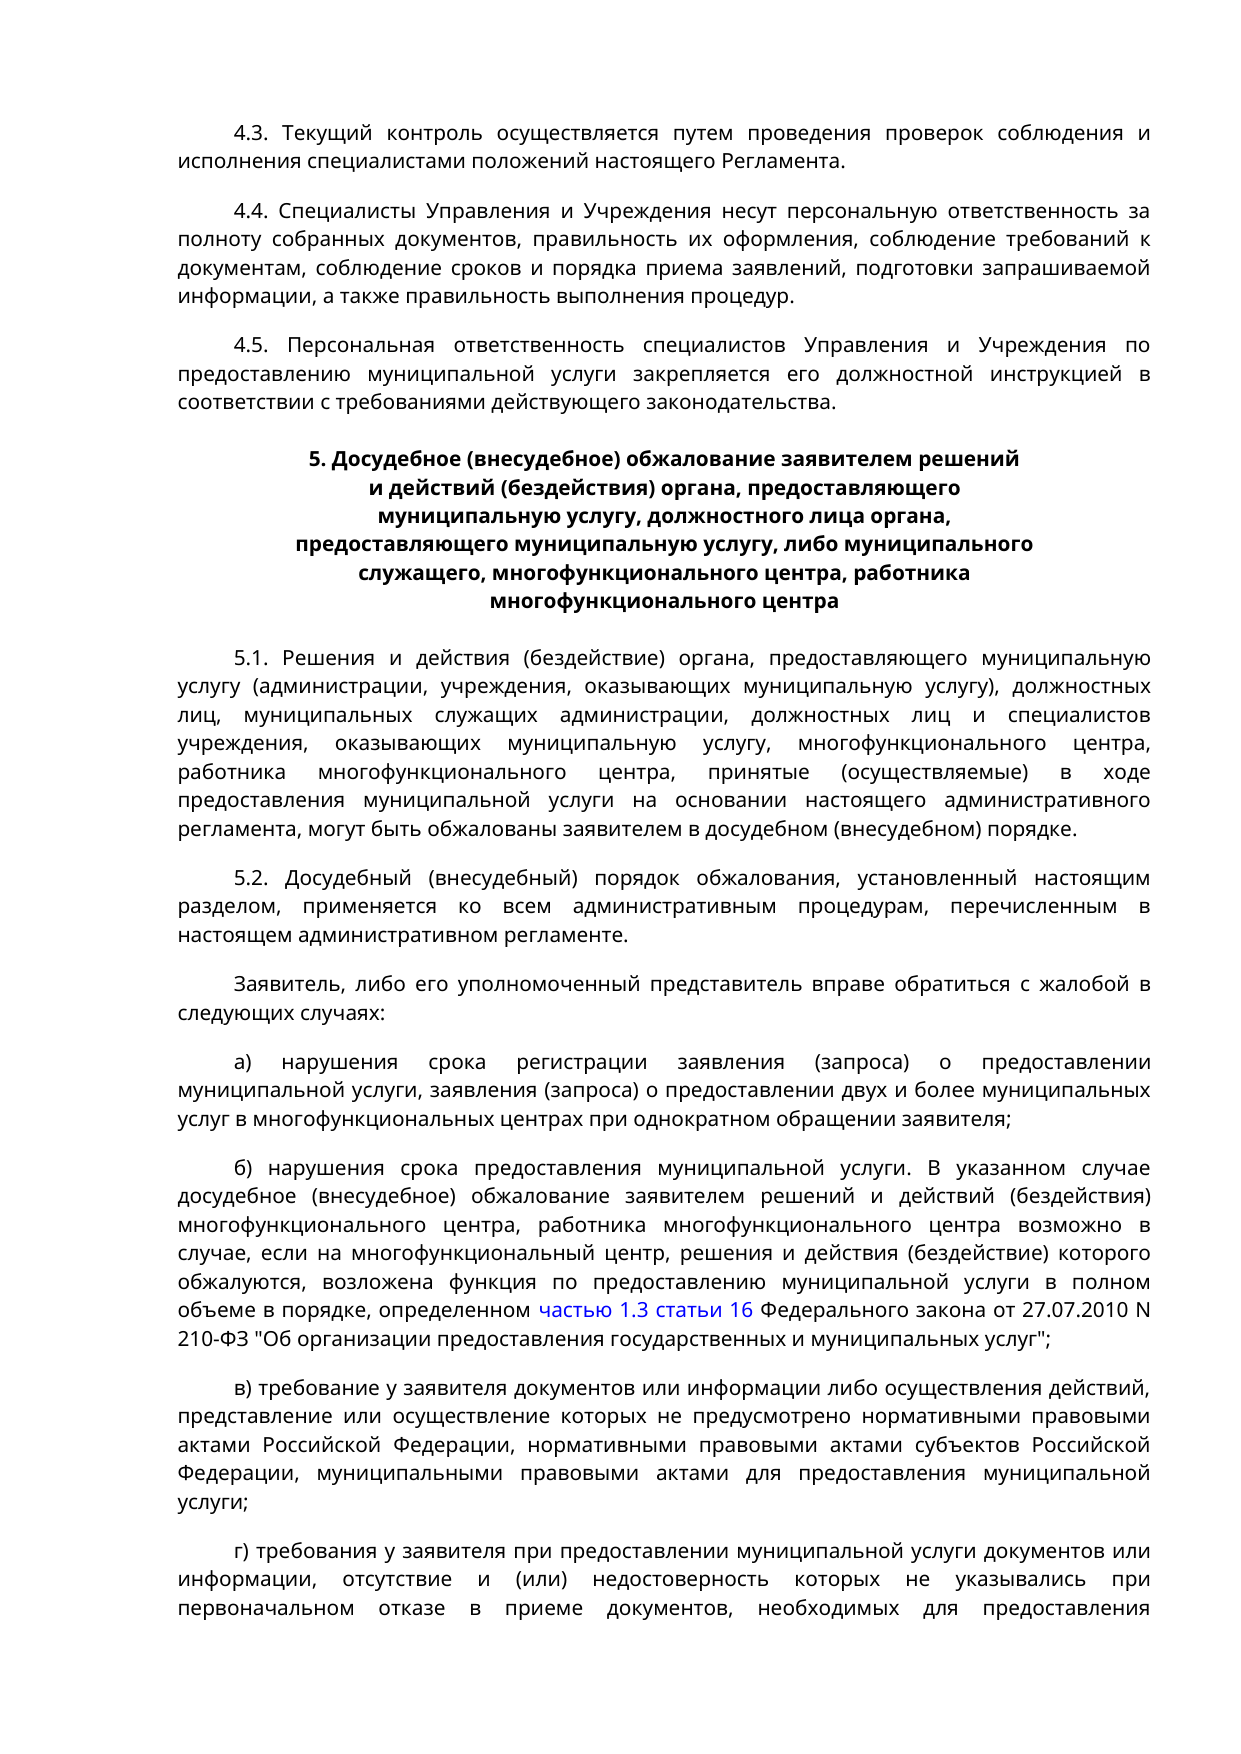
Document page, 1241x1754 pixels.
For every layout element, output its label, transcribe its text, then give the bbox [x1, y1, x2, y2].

text 4.5. Персональная ответственность специалистов Управления и Учреждения по предоставлению муниципальной услуги закрепляется его должностной инструкцией в соответствии с требованиями действующего законодательства. [177, 330, 1152, 416]
text Заявитель, либо его уполномоченный представитель вправе обратиться с жалобой в следующих случаях: [177, 969, 1152, 1026]
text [177, 1536, 1152, 1621]
title многофункционального центра [177, 586, 1152, 615]
title муниципальную услугу, должностного лица органа, [177, 501, 1152, 529]
text 4.4. Специалисты Управления и Учреждения несут персональную ответственность за полноту собранных документов, правильность их оформления, соблюдение требований к документам, соблюдение сроков и порядка приема заявлений, подготовки запрашиваемой информации, а также правильность выполнения процедур. [177, 196, 1152, 309]
text 5.1. Решения и действия (бездействие) органа, предоставляющего муниципальную услугу (администрации, учреждения, оказывающих муниципальную услугу), должностных лиц, муниципальных служащих администрации, должностных лиц и специалистов учреждения, оказывающих муниципальную услугу, многофункционального центра, работника многофункционального центра, принятые (осуществляемые) в ходе предоставления муниципальной услуги на основании настоящего административного регламента, могут быть обжалованы заявителем в досудебном (внесудебном) порядке. [177, 643, 1152, 842]
title 5. Досудебное (внесудебное) обжалование заявителем решений [177, 444, 1152, 473]
text 4.3. Текущий контроль осуществляется путем проведения проверок соблюдения и исполнения специалистами положений настоящего Регламента. [177, 118, 1152, 175]
title предоставляющего муниципальную услугу, либо муниципального [177, 529, 1152, 558]
title служащего, многофункционального центра, работника [177, 558, 1152, 586]
title и действий (бездействия) органа, предоставляющего [177, 473, 1152, 501]
text в) требование у заявителя документов или информации либо осуществления действий, представление или осуществление которых не предусмотрено нормативными правовыми актами Российской Федерации, нормативными правовыми актами субъектов Российской Федерации, муниципальными правовыми актами для предоставления муниципальной услуги; [177, 1373, 1152, 1515]
text а) нарушения срока регистрации заявления (запроса) о предоставлении муниципальной услуги, заявления (запроса) о предоставлении двух и более муниципальных услуг в многофункциональных центрах при однократном обращении заявителя; [177, 1047, 1152, 1132]
text 5.2. Досудебный (внесудебный) порядок обжалования, установленный настоящим разделом, применяется ко всем административным процедурам, перечисленным в настоящем административном регламенте. [177, 863, 1152, 948]
text б) нарушения срока предоставления муниципальной услуги. В указанном случае досудебное (внесудебное) обжалование заявителем решений и действий (бездействия) многофункционального центра, работника многофункционального центра возможно в случае, если на многофункциональный центр, решения и действия (бездействие) которого обжалуются, возложена функция по предоставлению муниципальной услуги в полном объеме в порядке, определенном частью 1.3 статьи 16 Федерального закона от 27.07.2010 N 210-ФЗ "Об организации предоставления государственных и муниципальных услуг"; [177, 1153, 1152, 1352]
